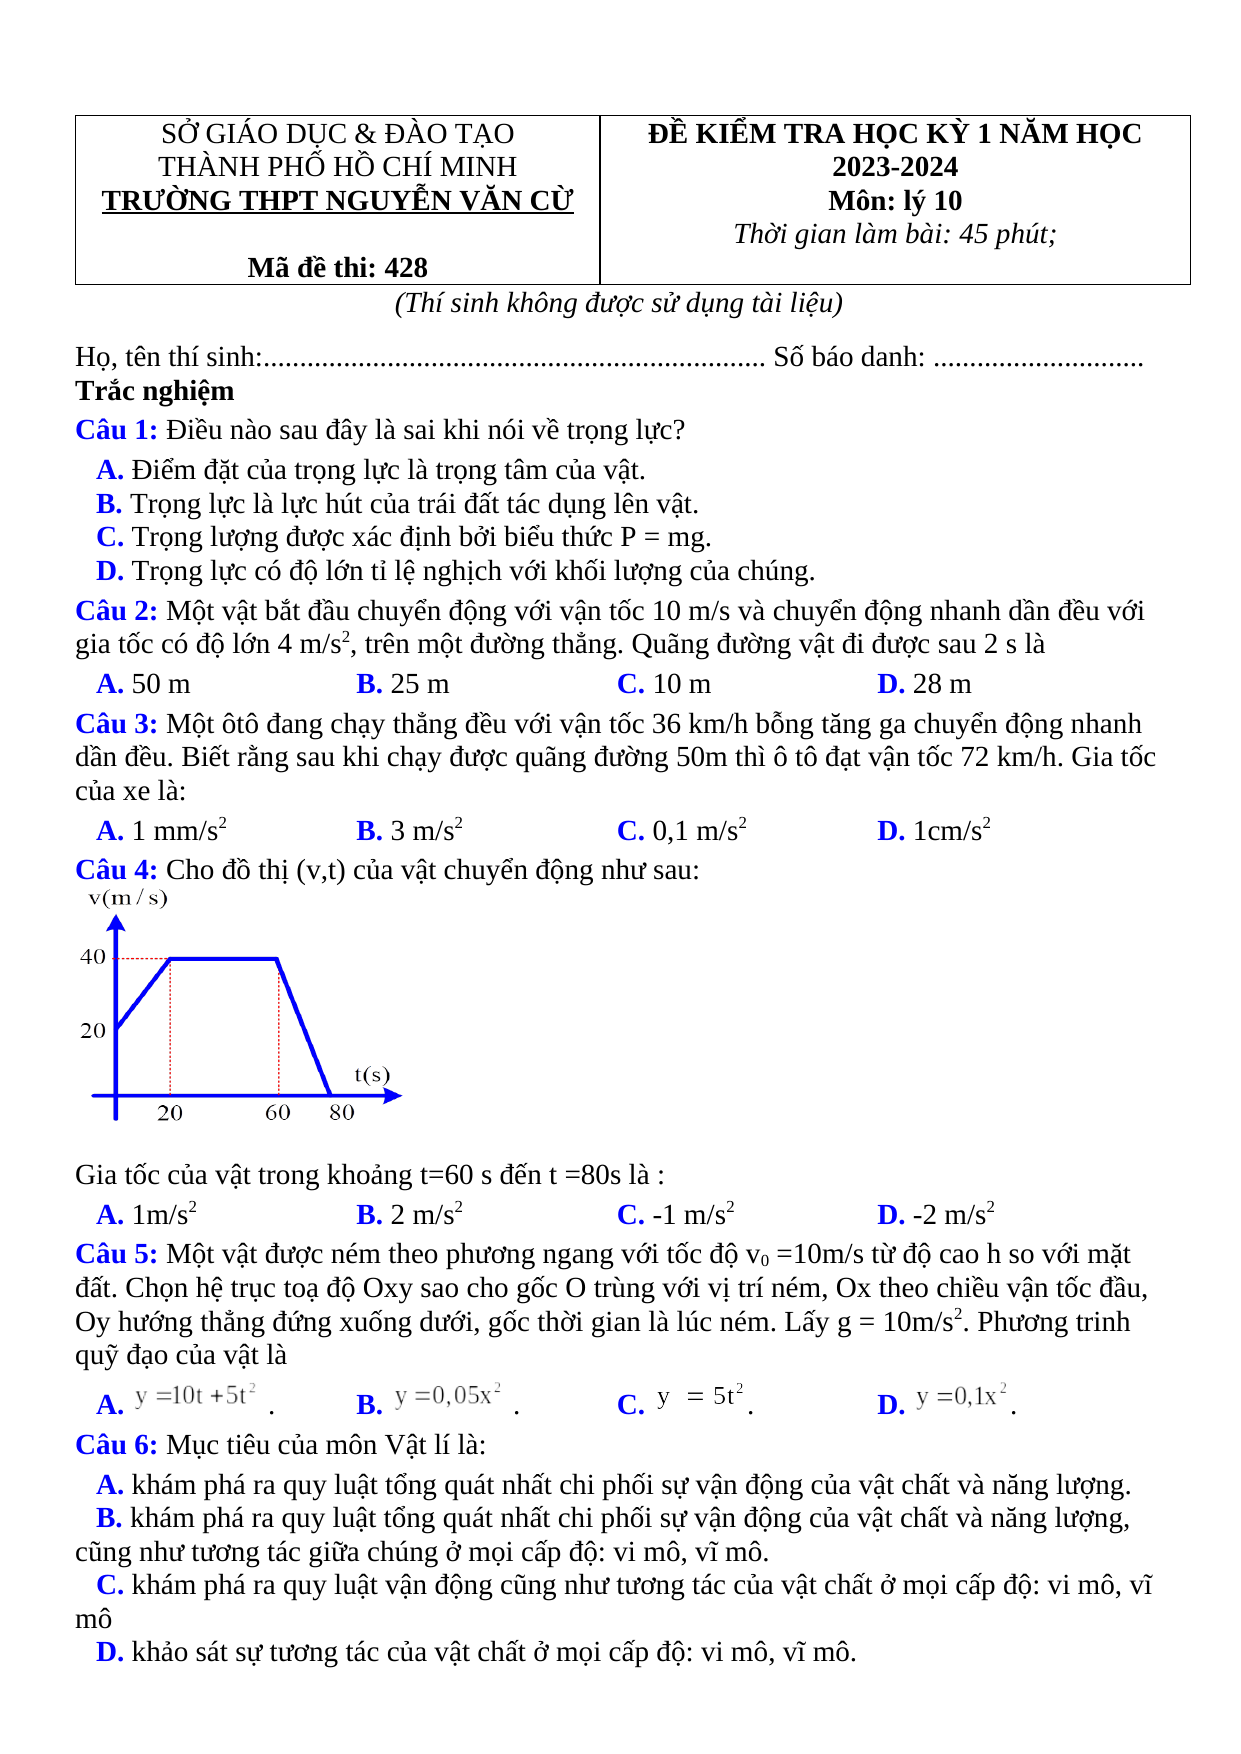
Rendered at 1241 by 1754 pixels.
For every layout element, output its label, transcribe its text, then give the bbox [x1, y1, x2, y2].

text Câu 1: Điều nào sau đây là sai khi nói về trọng lực? [75, 412, 1165, 446]
text D. khảo sát sự tương tác của vật chất ở mọi cấp độ: vi mô, vĩ mô. [75, 1634, 1165, 1668]
table_header ĐỀ KIỂM TRA HỌC KỲ 1 NĂM HỌC 2023-2024 Môn: lý 10 Thời gian làm bài: 45 phút; [601, 116, 1190, 284]
text Gia tốc của vật trong khoảng t=60 s đến t =80s là : [75, 1157, 1165, 1191]
text Câu 3: Một ôtô đang chạy thẳng đều với vận tốc 36 km/h bỗng tăng ga chuyển động nhanh dần đều. Biết rằng sau khi chạy được quãng đường 50m thì ô tô đạt vận tốc 72 km/h. Gia tốc của xe là: [75, 706, 1165, 806]
text B. khám phá ra quy luật tổng quát nhất chi phối sự vận động của vật chất và năng lượng, cũng như tương tác giữa chúng ở mọi cấp độ: vi mô, vĩ mô. [75, 1500, 1165, 1567]
picture [75, 886, 407, 1124]
text Câu 5: Một vật được ném theo phương ngang với tốc độ v0 =10m/s từ độ cao h so với mặt đất. Chọn hệ trục toạ độ Oxy sao cho gốc O trùng với vị trí ném, Ox theo chiều vận tốc đầu, Oy hướng thẳng đứng xuống dưới, gốc thời gian là lúc ném. Lấy g = 10m/s2. Phương trinh quỹ đạo của vật là [75, 1237, 1165, 1371]
text Câu 2: Một vật bắt đầu chuyển động với vận tốc 10 m/s và chuyển động nhanh dần đều với gia tốc có độ lớn 4 m/s2, trên một đường thẳng. Quãng đường vật đi được sau 2 s là [75, 593, 1165, 660]
text Họ, tên thí sinh:..................................................................... Số báo danh: ............................. [75, 339, 1165, 373]
text A. khám phá ra quy luật tổng quát nhất chi phối sự vận động của vật chất và năng lượng. [75, 1467, 1165, 1500]
text C. Trọng lượng được xác định bởi biểu thức P = mg. [75, 519, 1165, 553]
text A. Điểm đặt của trọng lực là trọng tâm của vật. [75, 452, 1165, 486]
table_header SỞ GIÁO DỤC & ĐÀO TẠO THÀNH PHỐ HỒ CHÍ MINH TRƯỜNG THPT NGUYỄN VĂN CỪ Mã đề thi: 428 [76, 116, 599, 284]
text Câu 4: Cho đồ thị (v,t) của vật chuyển động như sau: [75, 852, 1165, 886]
text A. 1 mm/s2 B. 3 m/s2 C. 0,1 m/s2 D. 1cm/s2 [75, 813, 1165, 846]
text Câu 6: Mục tiêu của môn Vật lí là: [75, 1427, 1165, 1461]
text C. khám phá ra quy luật vận động cũng như tương tác của vật chất ở mọi cấp độ: vi mô, vĩ mô [75, 1567, 1165, 1634]
text A. . B. . C. . D. . [75, 1377, 1165, 1421]
text A. 50 m B. 25 m C. 10 m D. 28 m [75, 666, 1165, 699]
text A. 1m/s2 B. 2 m/s2 C. -1 m/s2 D. -2 m/s2 [75, 1197, 1165, 1230]
text Trắc nghiệm [75, 373, 1165, 406]
text (Thí sinh không được sử dụng tài liệu) [75, 285, 1165, 318]
text B. Trọng lực là lực hút của trái đất tác dụng lên vật. [75, 486, 1165, 519]
text D. Trọng lực có độ lớn tỉ lệ nghịch với khối lượng của chúng. [75, 553, 1165, 586]
